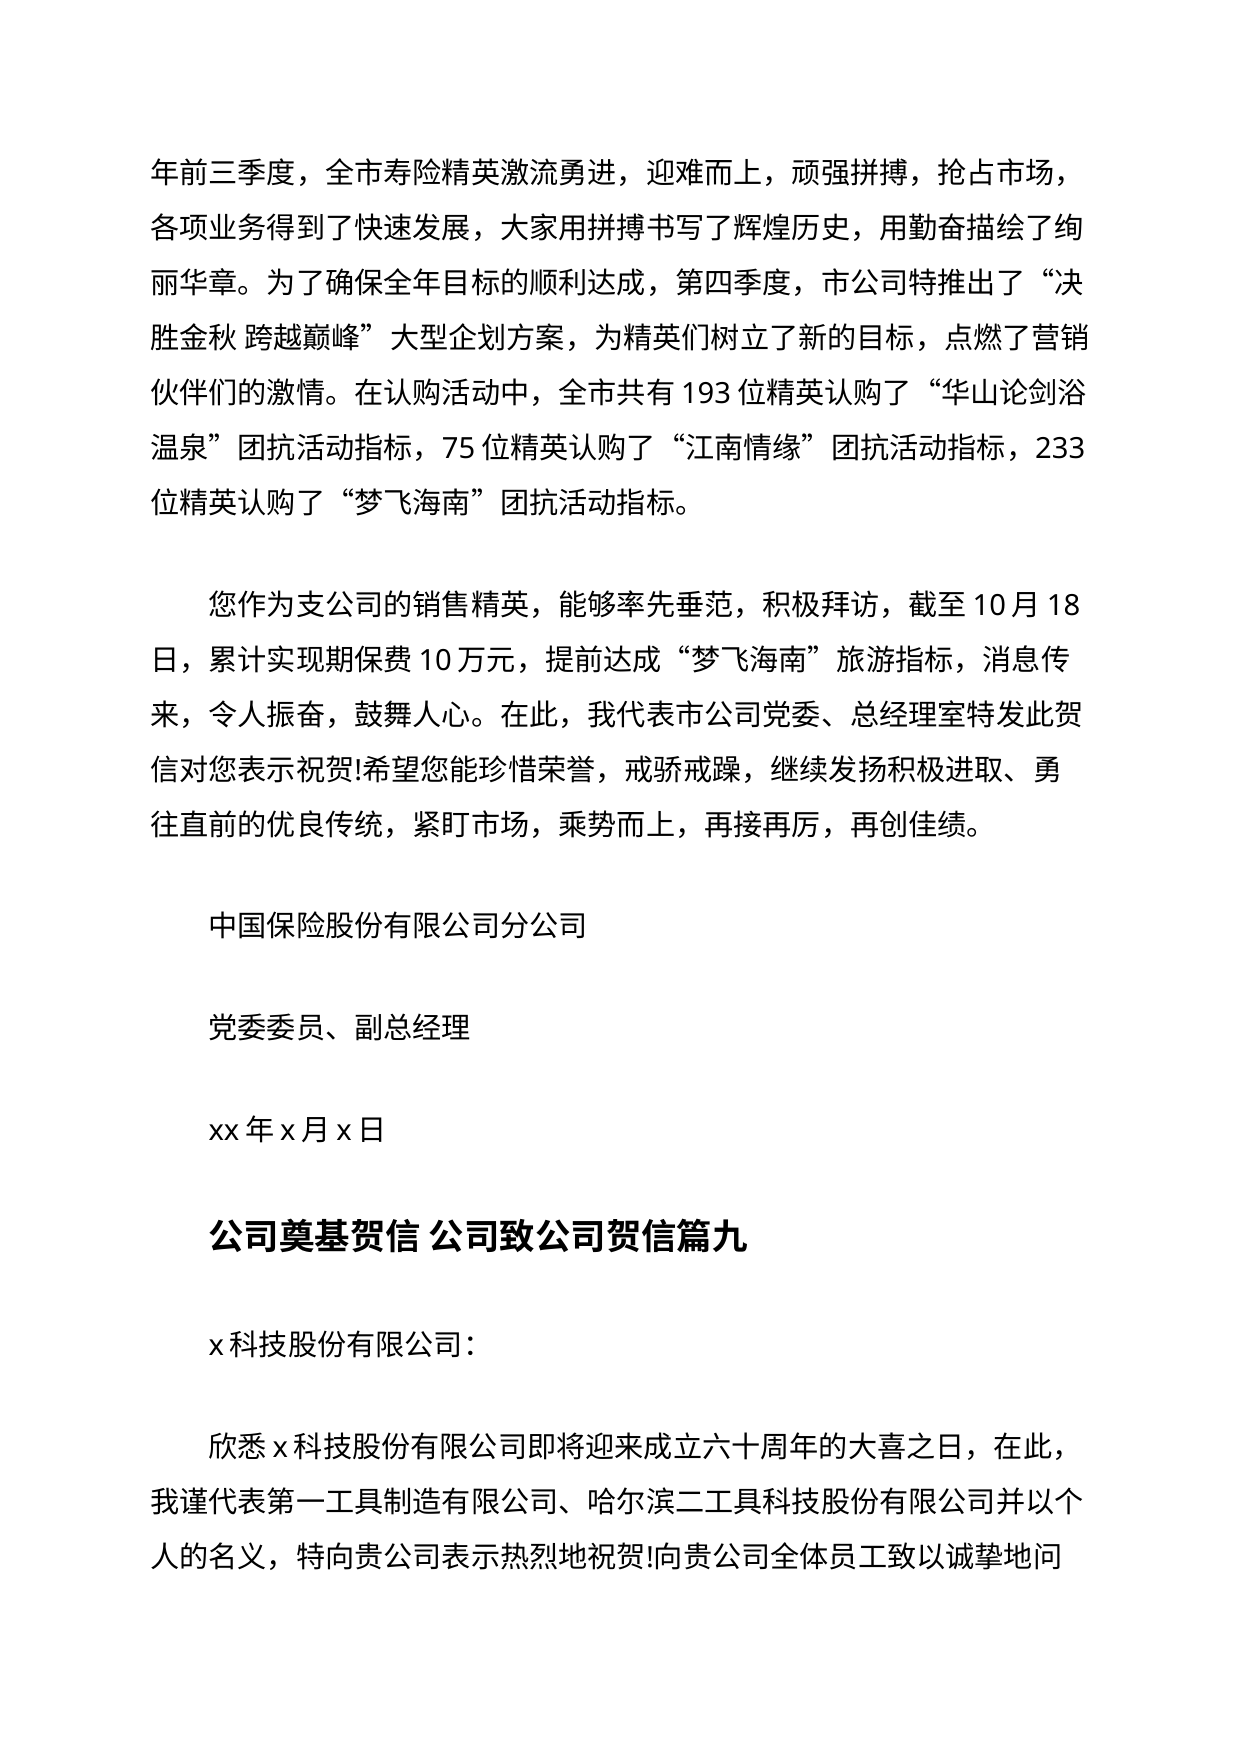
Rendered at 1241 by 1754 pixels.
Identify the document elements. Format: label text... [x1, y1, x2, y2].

text x科技股份有限公司： [150, 1322, 1090, 1364]
text xx年x月x日 [150, 1107, 1090, 1149]
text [150, 1424, 1090, 1576]
text 公司奠基贺信 公司致公司贺信篇九 [150, 1208, 1090, 1260]
text 您作为支公司的销售精英，能够率先垂范，积极拜访，截至10月18日，累计实现期保费10万元，提前达成“梦飞海南”旅游指标，消息传来，令人振奋，鼓舞人心。在此，我代表市公司党委、总经理室特发此贺信对您表示祝贺!希望您能珍惜荣誉，戒骄戒躁，继续发扬积极进取、勇往直前的优良传统，紧盯市场，乘势而上，再接再厉，再创佳绩。 [150, 581, 1090, 843]
text 党委委员、副总经理 [150, 1005, 1090, 1047]
text 中国保险股份有限公司分公司 [150, 903, 1090, 945]
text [150, 150, 1090, 522]
